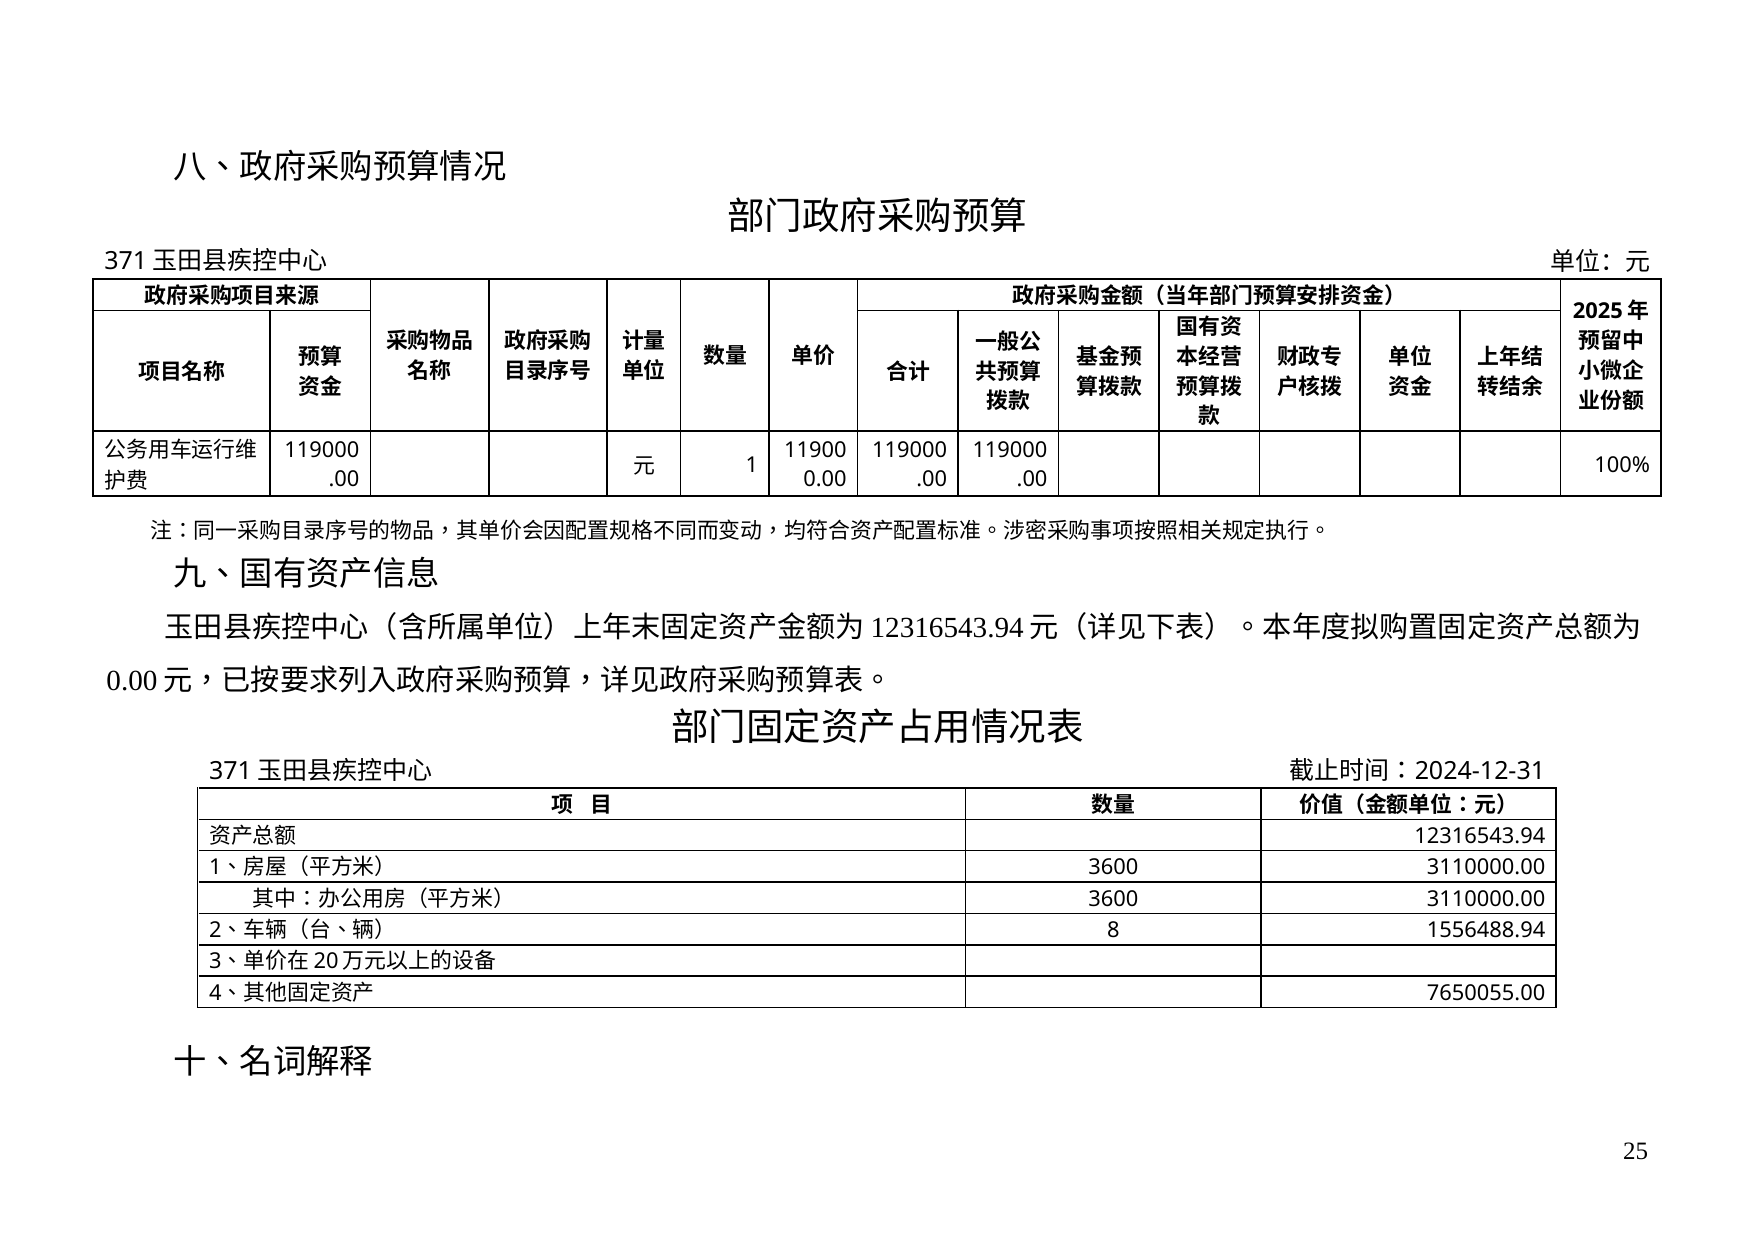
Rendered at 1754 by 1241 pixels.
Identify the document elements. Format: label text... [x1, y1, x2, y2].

table_cell 1 [681, 432, 768, 495]
table_cell 2、车辆（台、辆） [198, 914, 965, 944]
table_cell 3600 [966, 883, 1260, 912]
table_cell 119000.00 [770, 432, 857, 495]
table_cell 国有资本经营预算拨款 [1160, 311, 1259, 430]
table_cell 项目名称 [94, 311, 269, 430]
table_cell [371, 432, 488, 495]
table_cell [1262, 946, 1555, 975]
table_cell 政府采购目录序号 [490, 280, 606, 430]
table_cell 一般公共预算拨款 [959, 311, 1058, 430]
text 八、政府采购预算情况 [106, 143, 1648, 188]
table_cell 元 [608, 432, 680, 495]
table_header 单位：元 [858, 242, 1660, 278]
text 十、名词解释 [106, 1038, 1648, 1083]
table_cell 单位 资金 [1361, 311, 1459, 430]
table_cell [1361, 432, 1459, 495]
table_cell 1、房屋（平方米） [198, 851, 965, 881]
table_cell 1556488.94 [1262, 914, 1555, 944]
table_cell 合计 [858, 311, 957, 430]
text 部门政府采购预算 [106, 189, 1648, 240]
text 注：同一采购目录序号的物品，其单价会因配置规格不同而变动，均符合资产配置标准。涉密采购事项按照相关规定执行。 [106, 497, 1648, 549]
table_cell 数量 [966, 789, 1260, 818]
table_cell 数量 [681, 280, 768, 430]
table_cell [966, 946, 1260, 975]
table_cell 公务用车运行维护费 [94, 432, 269, 495]
text 部门固定资产占用情况表 [106, 700, 1648, 751]
table_cell 3600 [966, 851, 1260, 881]
table_cell 100% [1561, 432, 1660, 495]
table_cell 财政专户核拨 [1260, 311, 1359, 430]
table_cell 3110000.00 [1262, 883, 1555, 912]
table_cell [966, 820, 1260, 850]
table_cell 119000.00 [959, 432, 1058, 495]
table_cell [1461, 432, 1560, 495]
table_cell 3、单价在20万元以上的设备 [198, 945, 965, 975]
table_cell 资产总额 [198, 820, 965, 850]
table_cell 2025年 预留中 小微企 业份额 [1561, 280, 1660, 430]
text 玉田县疾控中心（含所属单位）上年末固定资产金额为12316543.94元（详见下表）。本年度拟购置固定资产总额为0.00元，已按要求列入政府采购预算，详见政府采购预算表。 [106, 596, 1648, 700]
table_cell 7650055.00 [1262, 977, 1555, 1007]
table_cell 上年结转结余 [1461, 311, 1560, 430]
table_cell 119000.00 [271, 432, 370, 495]
text 九、国有资产信息 [106, 550, 1648, 595]
table_cell 采购物品名称 [371, 280, 488, 430]
table_cell [1260, 432, 1359, 495]
table_cell 项 目 [198, 788, 965, 818]
table_cell [490, 432, 606, 495]
table_cell 12316543.94 [1262, 820, 1555, 850]
table_cell 基金预算拨款 [1059, 311, 1158, 430]
table_cell 其中：办公用房（平方米） [198, 882, 965, 912]
table_header 371玉田县疾控中心 [198, 753, 965, 787]
table_cell 价值（金额单位：元） [1262, 789, 1555, 818]
table_cell 单价 [770, 280, 857, 430]
table_cell 预算 资金 [271, 311, 370, 430]
table_header 截止时间：2024-12-31 [966, 753, 1555, 787]
table_cell 政府采购项目来源 [94, 280, 370, 309]
table_cell 4、其他固定资产 [198, 976, 965, 1007]
table_cell 8 [966, 914, 1260, 944]
table_cell 计量 单位 [608, 280, 680, 430]
table_cell [1160, 432, 1259, 495]
table_cell 119000.00 [858, 432, 957, 495]
table_header 371玉田县疾控中心 [94, 242, 857, 278]
table_cell 3110000.00 [1262, 851, 1555, 881]
table_cell 政府采购金额（当年部门预算安排资金） [858, 280, 1560, 309]
table_cell [966, 977, 1260, 1007]
table_cell [1059, 432, 1158, 495]
